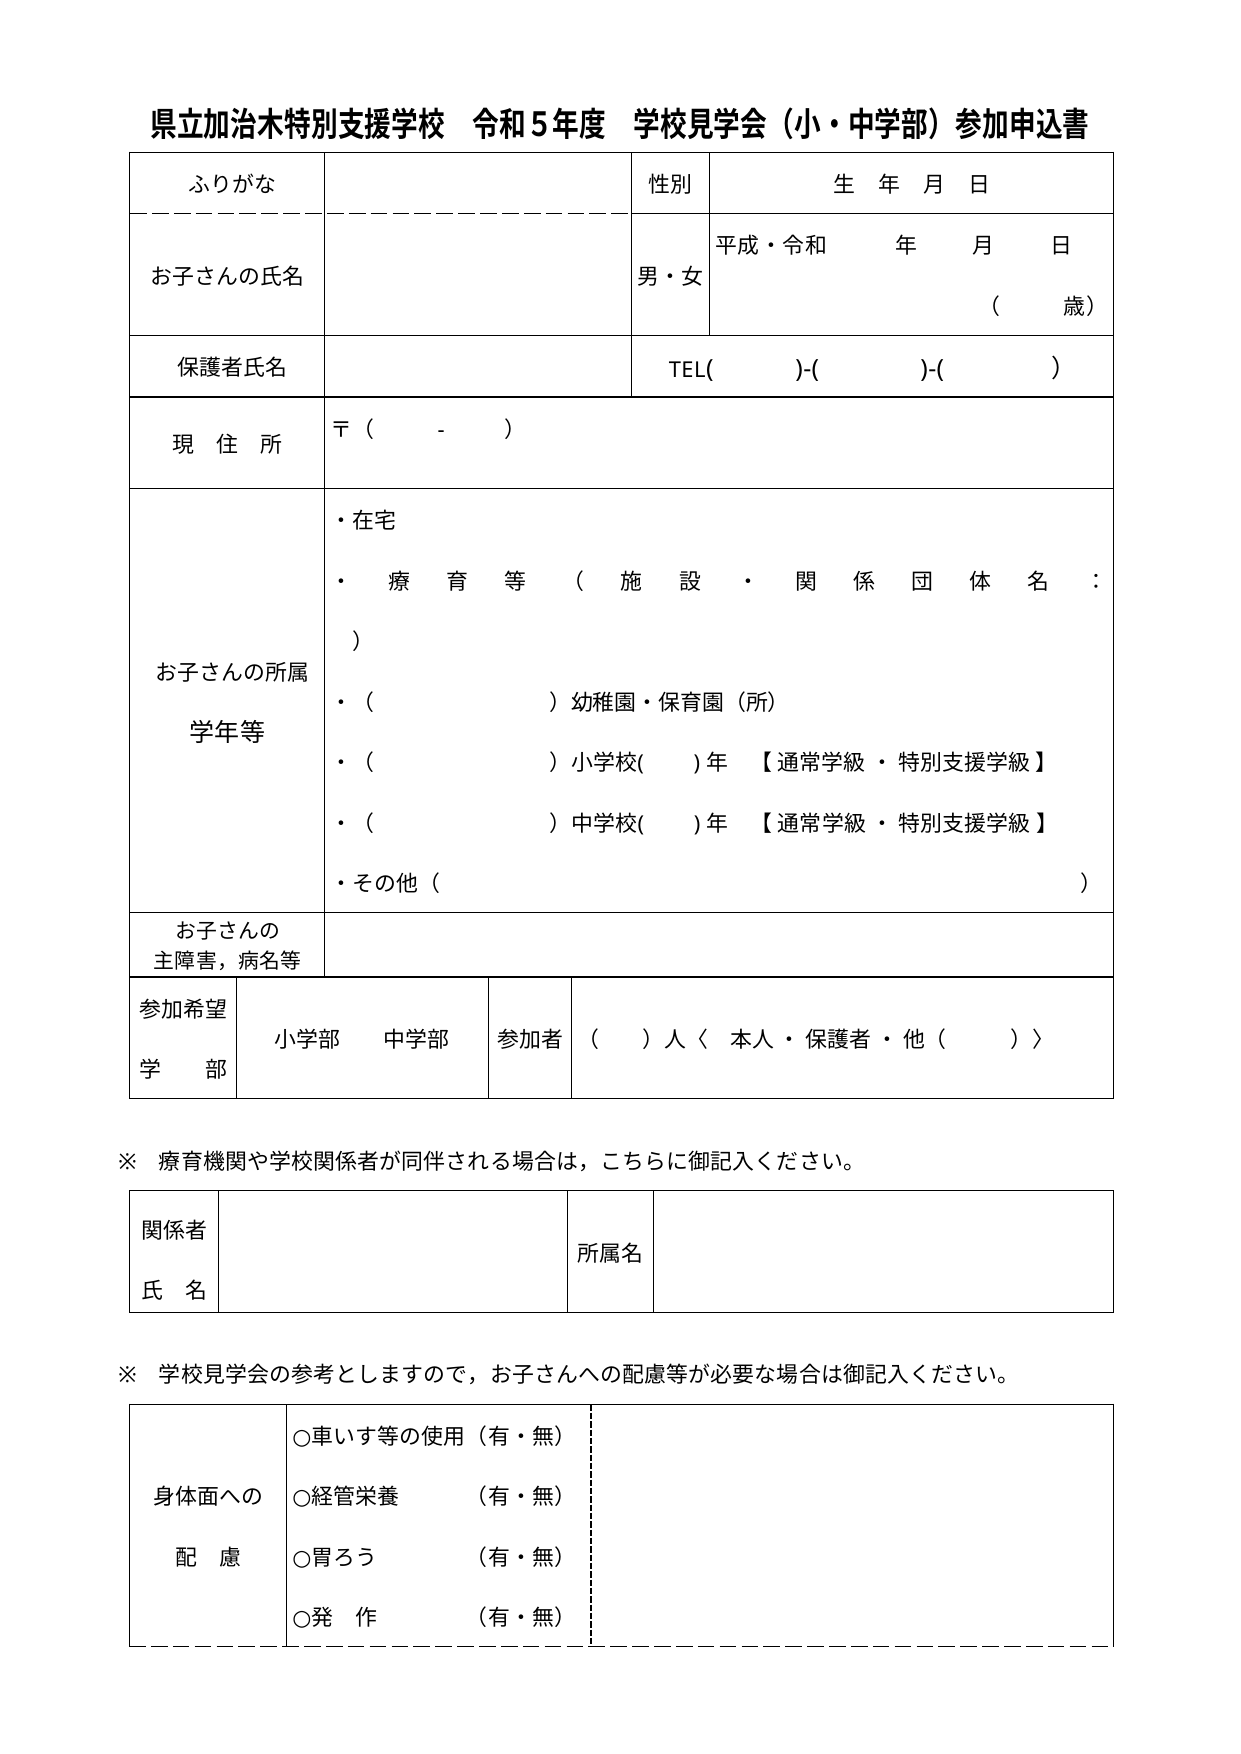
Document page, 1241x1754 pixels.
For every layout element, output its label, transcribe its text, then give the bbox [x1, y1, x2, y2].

table_cell （ ）人〈 本人 ・ 保護者 ・ 他（ ）〉 [572, 978, 1113, 1098]
table_cell お子さんの所属 学年等 [130, 489, 324, 912]
table_cell 平成・令和 年 月 日 （ 歳） [710, 214, 1113, 335]
table_header 生 年 月 日 [710, 153, 1113, 213]
table_cell 小学部 中学部 [237, 978, 488, 1098]
table_header ○車いす等の使用（有・無） ○経管栄養 （有・無） ○胃ろう （有・無） ○発 作 （有・無） [287, 1405, 591, 1646]
table_header 身体面への 配 慮 [130, 1405, 286, 1646]
table_cell 現 住 所 [130, 398, 324, 488]
table_header [654, 1191, 1113, 1312]
table_header ふりがな [130, 153, 324, 213]
table_cell お子さんの 主障害，病名等 [130, 913, 324, 976]
text ※ 療育機関や学校関係者が同伴される場合は，こちらに御記入ください。 [118, 1129, 1122, 1190]
table_header 性別 [632, 153, 709, 213]
table_cell 参加者 [489, 978, 571, 1098]
table_cell 参加希望学 部 [130, 978, 236, 1098]
table_cell 男・女 [632, 214, 709, 335]
table_header [219, 1191, 567, 1312]
table_header 所属名 [568, 1191, 653, 1312]
table_cell [325, 213, 631, 335]
table_cell お子さんの氏名 [130, 213, 324, 335]
table_cell 保護者氏名 [130, 336, 324, 396]
text ※ 学校見学会の参考としますので，お子さんへの配慮等が必要な場合は御記入ください。 [118, 1343, 1181, 1403]
table_cell TEL( )-( )-( ） [632, 336, 1113, 396]
table_cell ・在宅 ・療育等（施設・関係団体名： ） ・（ ）幼稚園・保育園（所） ・（ ）小学校( ) 年 【 通常学級 ・ 特別支援学級 】 ・（ ）中学校( ) 年 【 通常学級 ・ 特別支援学級 】 ・その他（ ） [325, 489, 1113, 912]
table_cell [325, 336, 631, 396]
text 県立加治木特別支援学校 令和５年度 学校見学会（小・中学部）参加申込書 [118, 91, 1122, 152]
table_header [591, 1405, 1113, 1646]
table_header [325, 153, 631, 213]
table_cell 〒（ - ） [325, 398, 1113, 488]
table_header 関係者 氏 名 [130, 1191, 218, 1312]
table_cell [325, 913, 1113, 976]
